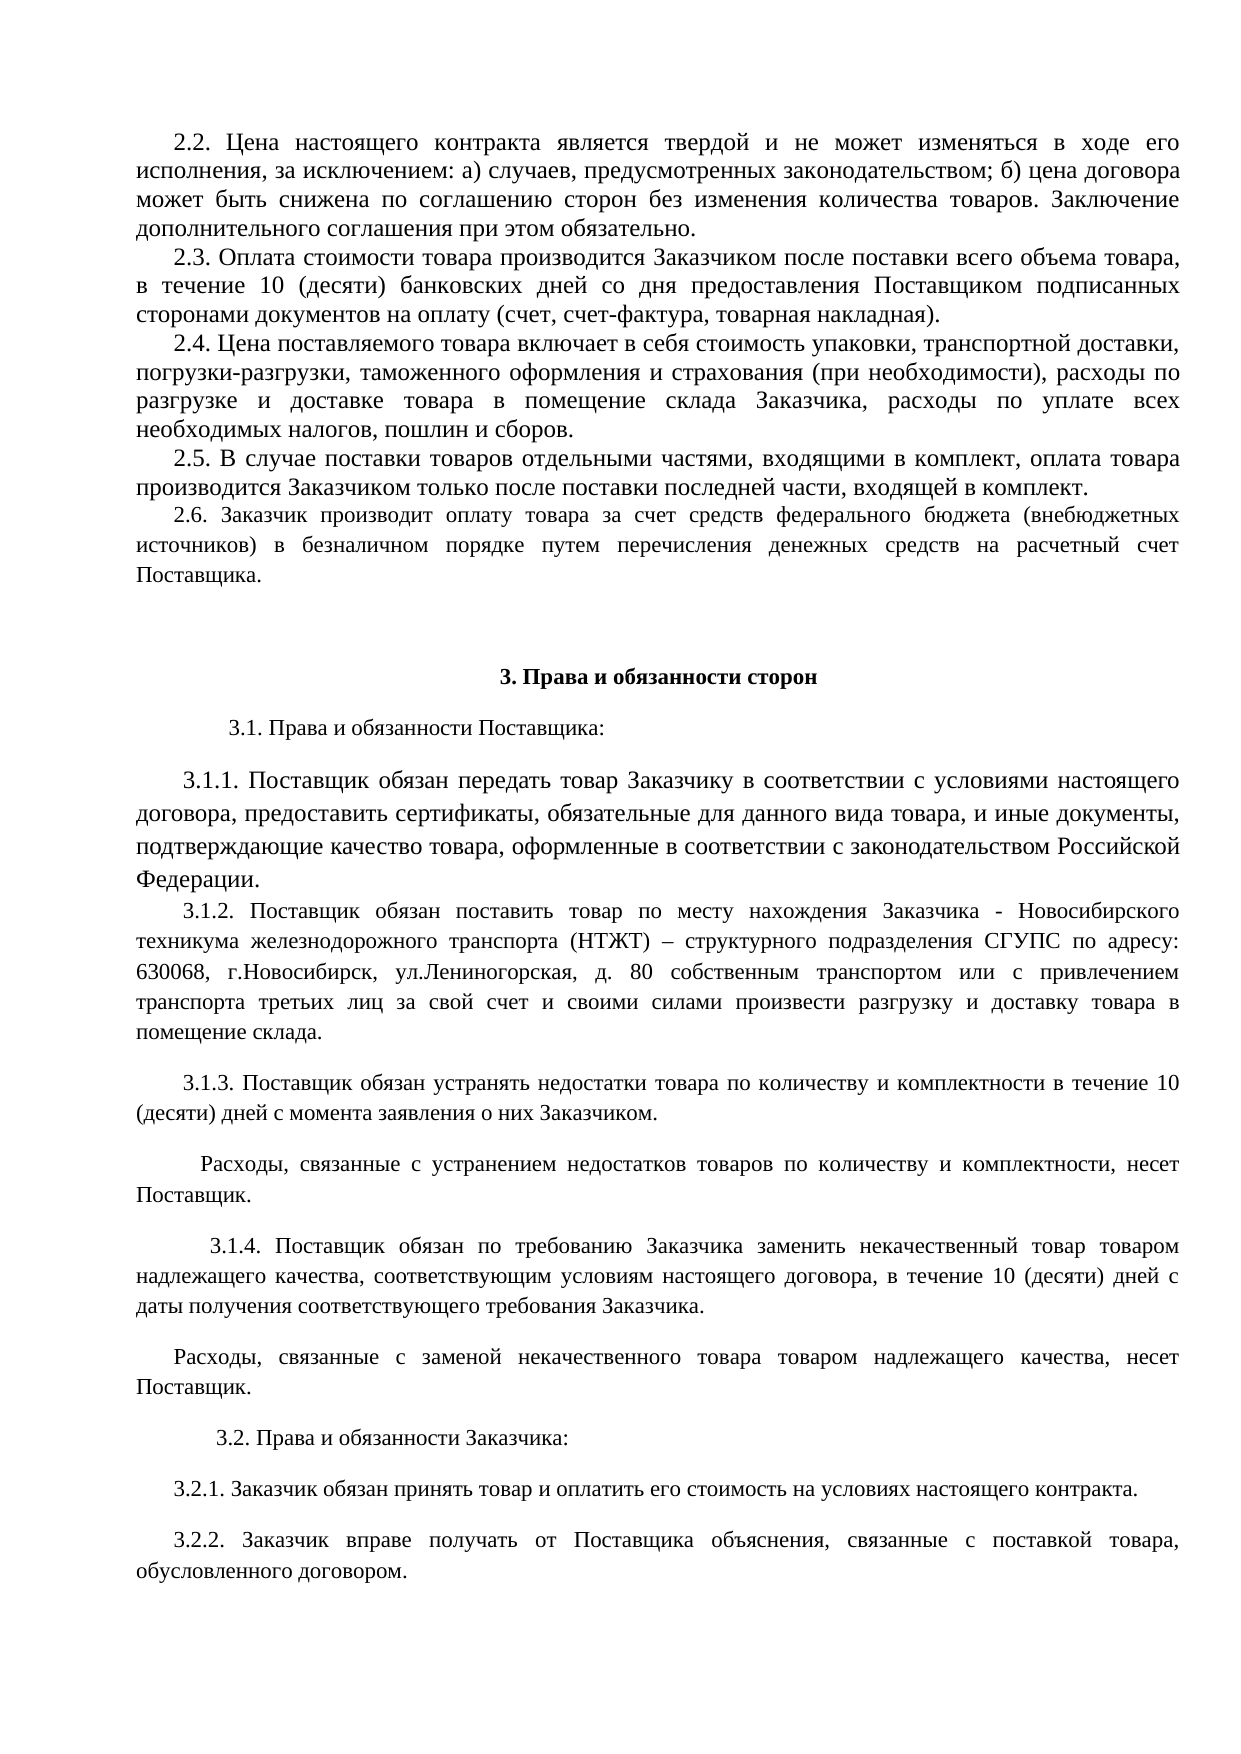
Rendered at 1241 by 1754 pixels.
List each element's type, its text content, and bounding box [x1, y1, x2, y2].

text 3.1. Права и обязанности Поставщика: [136, 714, 1181, 741]
text 3.2.2. Заказчик вправе получать от Поставщика объяснения, связанные с поставкой товара, обусловленного договором. [136, 1526, 1181, 1583]
text Расходы, связанные с заменой некачественного товара товаром надлежащего качества, несет Поставщик. [136, 1343, 1181, 1400]
text 2.2. Цена настоящего контракта является твердой и не может изменяться в ходе его исполнения, за исключением: а) случаев, предусмотренных законодательством; б) цена договора может быть снижена по соглашению сторон без изменения количества товаров. Заключение дополнительного соглашения при этом обязательно. [136, 127, 1181, 242]
text 3.1.4. Поставщик обязан по требованию Заказчика заменить некачественный товар товаром надлежащего качества, соответствующим условиям настоящего договора, в течение 10 (десяти) дней с даты получения соответствующего требования Заказчика. [136, 1232, 1181, 1318]
text 2.6. Заказчик производит оплату товара за счет средств федерального бюджета (внебюджетных источников) в безналичном порядке путем перечисления денежных средств на расчетный счет Поставщика. [136, 501, 1181, 587]
text 3.2.1. Заказчик обязан принять товар и оплатить его стоимость на условиях настоящего контракта. [136, 1475, 1181, 1502]
text 2.4. Цена поставляемого товара включает в себя стоимость упаковки, транспортной доставки, погрузки-разгрузки, таможенного оформления и страхования (при необходимости), расходы по разгрузке и доставке товара в помещение склада Заказчика, расходы по уплате всех необходимых налогов, пошлин и сборов. [136, 328, 1181, 443]
text 3. Права и обязанности сторон [136, 663, 1181, 689]
text 2.3. Оплата стоимости товара производится Заказчиком после поставки всего объема товара, в течение 10 (десяти) банковских дней со дня предоставления Поставщиком подписанных сторонами документов на оплату (счет, счет-фактура, товарная накладная). [136, 242, 1181, 328]
text 3.1.1. Поставщик обязан передать товар Заказчику в соответствии с условиями настоящего договора, предоставить сертификаты, обязательные для данного вида товара, и иные документы, подтверждающие качество товара, оформленные в соответствии с законодательством Российской Федерации. [136, 765, 1181, 893]
text 3.1.3. Поставщик обязан устранять недостатки товара по количеству и комплектности в течение 10 (десяти) дней с момента заявления о них Заказчиком. [136, 1069, 1181, 1126]
text 3.1.2. Поставщик обязан поставить товар по месту нахождения Заказчика - Новосибирского техникума железнодорожного транспорта (НТЖТ) – структурного подразделения СГУПС по адресу: .Новосибирск, ул.Лениногорская, д. 80 собственным транспортом или с привлечением транспорта третьих лиц за свой счет и своими силами произвести разгрузку и доставку товара в помещение склада. [136, 897, 1181, 1044]
text Расходы, связанные с устранением недостатков товаров по количеству и комплектности, несет Поставщик. [136, 1150, 1181, 1207]
text 2.5. В случае поставки товаров отдельными частями, входящими в комплект, оплата товара производится Заказчиком только после поставки последней части, входящей в комплект. [136, 443, 1181, 501]
text 3.2. Права и обязанности Заказчика: [136, 1424, 1181, 1451]
